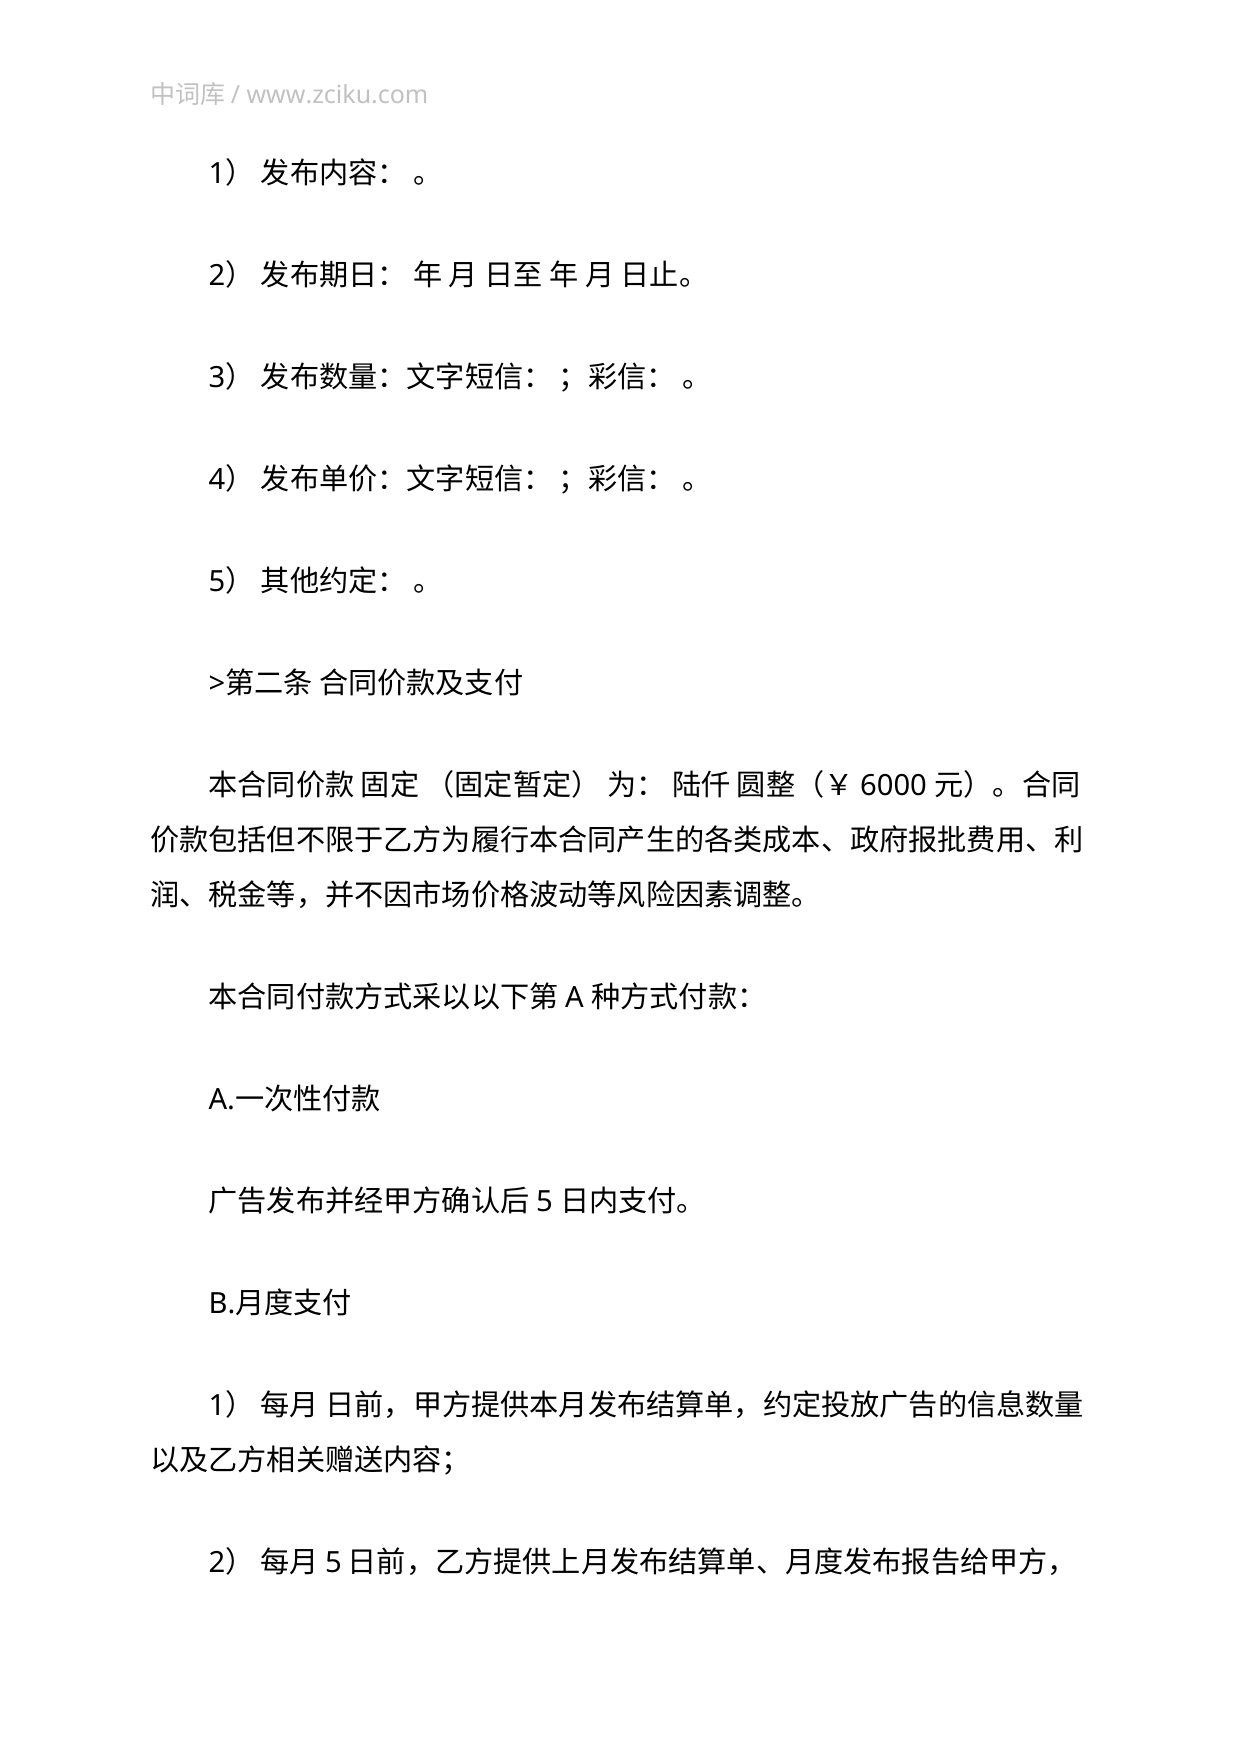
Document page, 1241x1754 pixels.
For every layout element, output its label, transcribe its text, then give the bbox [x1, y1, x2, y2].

text 3） 发布数量：文字短信： ；彩信： 。 [150, 354, 1090, 396]
text 本合同价款 固定 （固定暂定） 为： 陆仟 圆整（￥ 6000 元）。合同价款包括但不限于乙方为履行本合同产生的各类成本、政府报批费用、利润、税金等，并不因市场价格波动等风险因素调整。 [150, 762, 1090, 914]
text 广告发布并经甲方确认后 5 日内支付。 [150, 1177, 1090, 1220]
text 4） 发布单价：文字短信： ；彩信： 。 [150, 456, 1090, 498]
text >第二条 合同价款及支付 [150, 660, 1090, 702]
text B.月度支付 [150, 1279, 1090, 1322]
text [150, 1538, 1090, 1581]
text 5） 其他约定： 。 [150, 558, 1090, 600]
text 2） 发布期日： 年 月 日至 年 月 日止。 [150, 252, 1090, 294]
text 本合同付款方式采以以下第 A 种方式付款： [150, 973, 1090, 1016]
text A.一次性付款 [150, 1076, 1090, 1118]
text 1） 每月 日前，甲方提供本月发布结算单，约定投放广告的信息数量以及乙方相关赠送内容； [150, 1381, 1090, 1479]
text 1） 发布内容： 。 [150, 150, 1090, 192]
